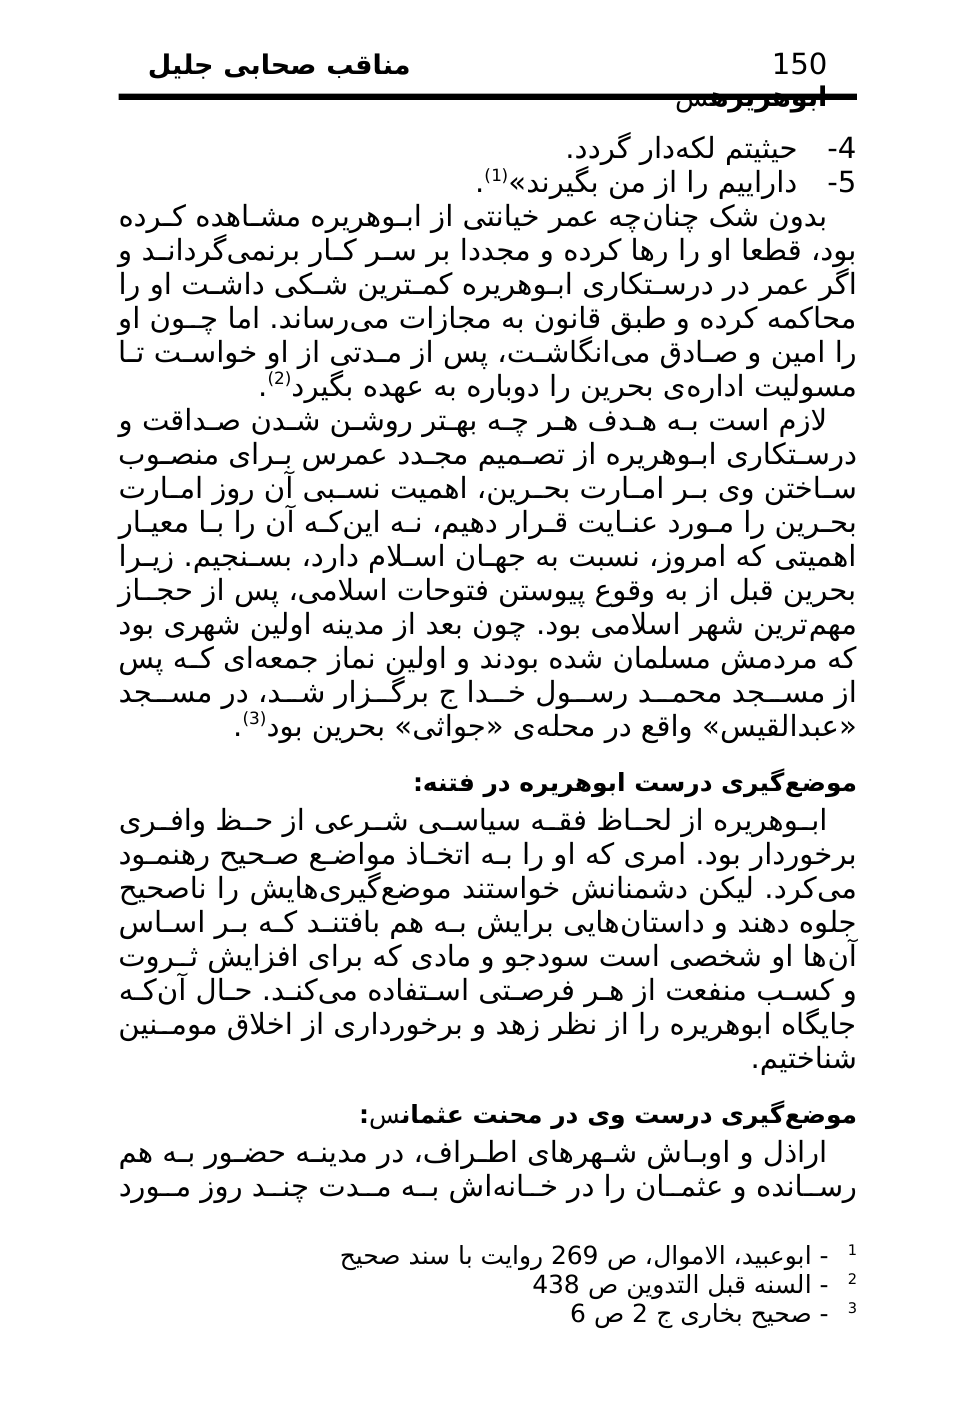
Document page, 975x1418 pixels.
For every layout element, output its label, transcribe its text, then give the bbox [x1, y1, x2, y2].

text لازم است به هدف هر چه بهتر روشن شدن صداقت و درستکاری ابوهریره از تصمیم مجدد عمرس برای منصوب ساختن وی بر امارت بحرین، اهمیت نسبی آن روز امارت بحرین را مورد عنایت قرار دهیم، نه این‌که آن را با معیار اهمیتی که امروز، نسبت به جهان اسلام دارد، بسنجیم. زیرا بحرین قبل از به وقوع پیوستن فتوحات اسلامی، پس از حجاز مهم‌ترین شهر اسلامی بود. چون بعد از مدینه اولین شهری بود که مردمش مسلمان شده بودند و اولین نماز جمعه‌ای که پس از مسجد محمد رسول خدا ج برگزار شد، در مسجد «عبدالقیس» واقع در محله‌ی «جواثی» بحرین بود(). [118, 403, 857, 743]
list حیثیتم لکه‌دار گردد. [118, 132, 827, 166]
list داراییم را از من بگیرند»(). [118, 166, 827, 199]
text ابوهریره از لحاظ فقه سیاسی شرعی از حظ وافری برخوردار بود. امری که او را به اتخاذ مواضع صحیح رهنمود می‌کرد. لیکن دشمنانش خواستند موضع‌گیری‌هایش را ناصحیح جلوه دهند و داستان‌هایی برایش به هم بافتند که بر اساس آن‌ها او شخصی است سودجو و مادی که برای افزایش ثروت و کسب منفعت از هر فرصتی استفاده می‌کند. حال آن‌که جایگاه ابوهریره را از نظر زهد و برخورداری از اخلاق مومنین شناختیم. [118, 803, 857, 1075]
text بدون شک چنان‌چه عمر خیانتی از ابوهریره مشاهده کرده بود، قطعا او را رها کرده و مجددا بر سر کار برنمی‌گرداند و اگر عمر در درستکاری ابوهریره کمترین شکی داشت او را محاکمه کرده و طبق قانون به مجازات می‌رساند. اما چون او را امین و صادق می‌انگاشت، پس از مدتی از او خواست تا مسولیت اداره‌ی بحرین را دوباره به عهده بگیرد(). [118, 199, 857, 403]
text موضع‌گیری درست وی در محنت عثمانس: [118, 1100, 857, 1129]
text موضع‌گیری درست ابوهریره در فتنه: [118, 768, 857, 797]
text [118, 1135, 857, 1203]
